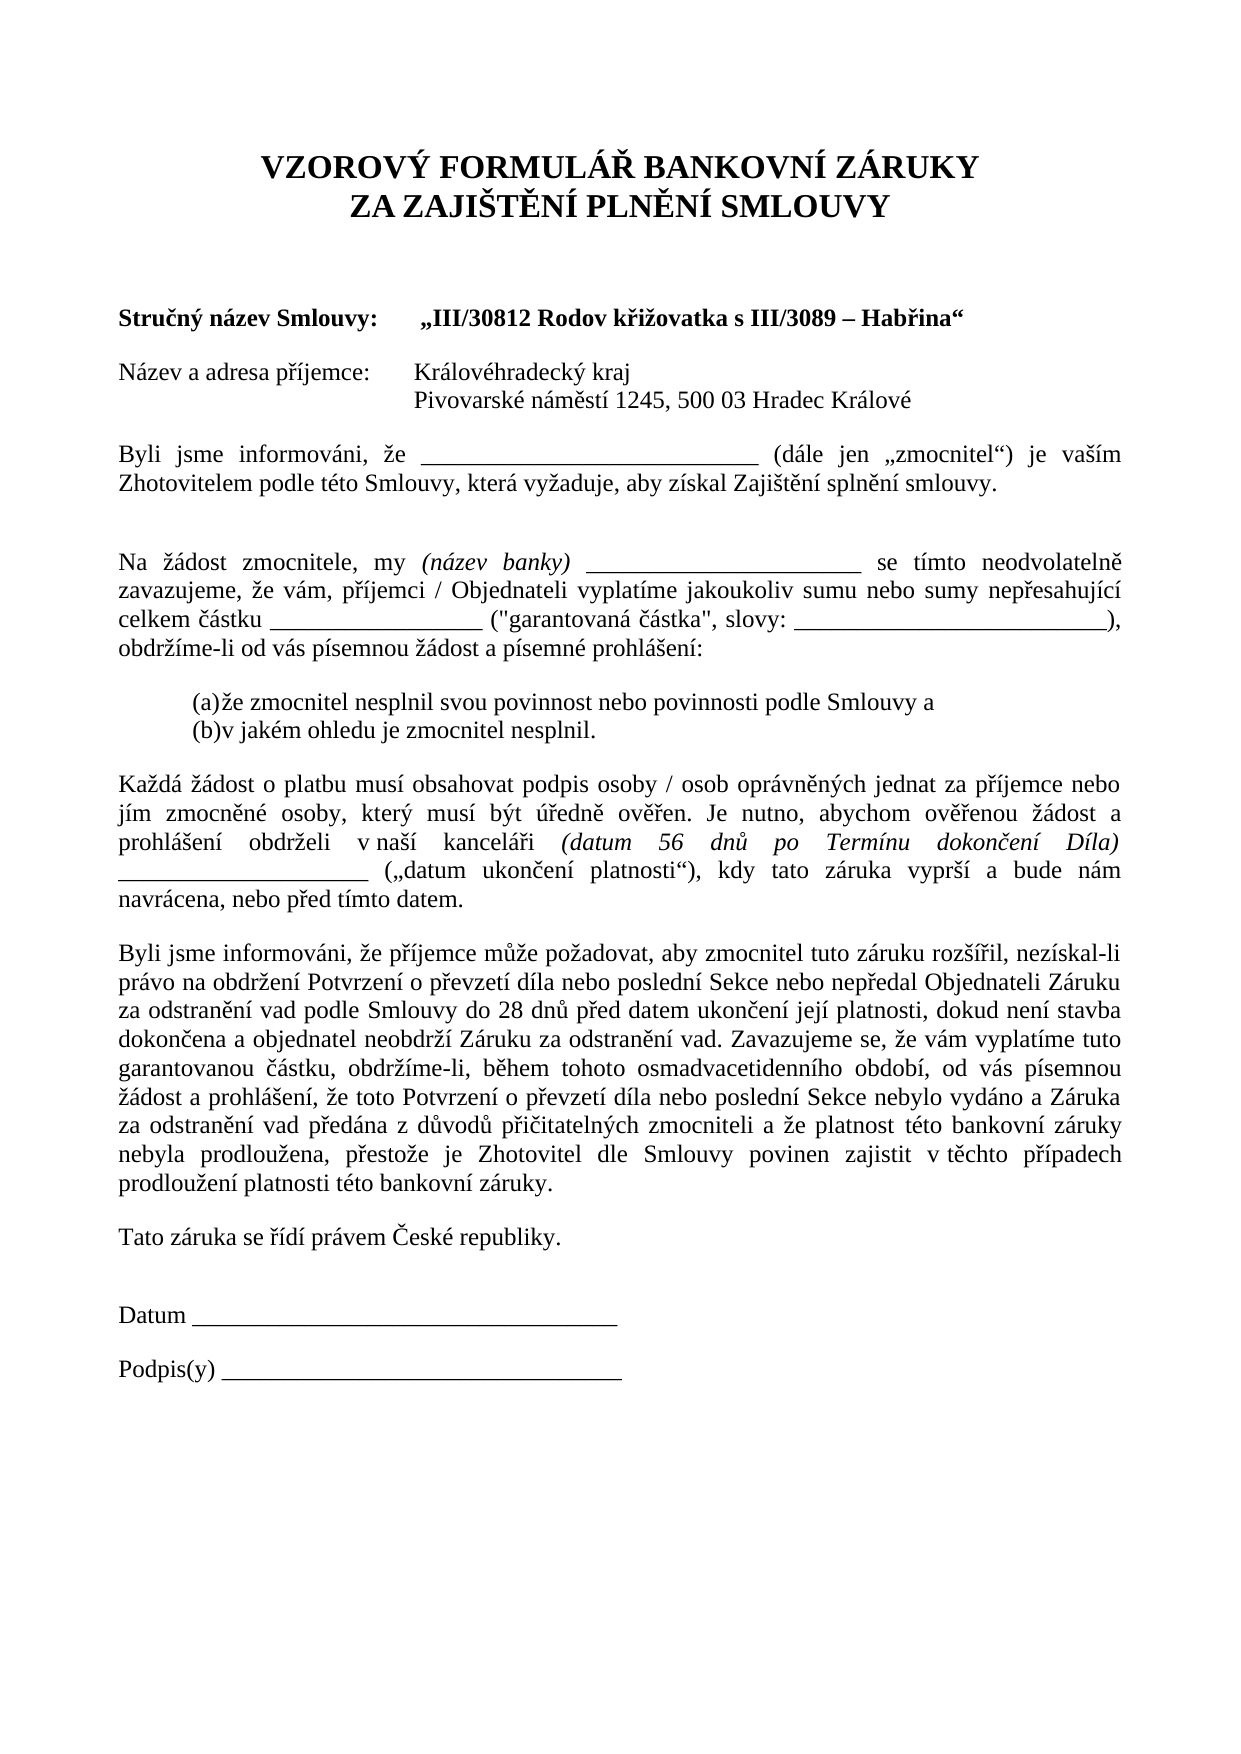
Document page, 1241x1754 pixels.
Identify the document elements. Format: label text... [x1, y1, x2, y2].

text Na žádost zmocnitele, my (název banky) ______________________ se tímto neodvolatelně zavazujeme, že vám, příjemci / Objednateli vyplatíme jakoukoliv sumu nebo sumy nepřesahující celkem částku _________________ ("garantovaná částka", slovy: _________________________), obdržíme-li od vás písemnou žádost a písemné prohlášení: [118, 547, 1122, 662]
text Každá žádost o platbu musí obsahovat podpis osoby / osob oprávněných jednat za příjemce nebo jím zmocněné osoby, který musí být úředně ověřen. Je nutno, abychom ověřenou žádost a prohlášení obdrželi v naší kanceláři (datum 56 dnů po Termínu dokončení Díla) ____________________ („datum ukončení platnosti“), kdy tato záruka vyprší a bude nám navrácena, nebo před tímto datem. [118, 769, 1122, 913]
text Podpis(y) ________________________________ [118, 1354, 1122, 1383]
text Název a adresa příjemce: Královéhradecký kraj [118, 357, 1122, 386]
list v jakém ohledu je zmocnitel nesplnil. [192, 716, 1122, 744]
text Byli jsme informováni, že příjemce může požadovat, aby zmocnitel tuto záruku rozšířil, nezískal-li právo na obdržení Potvrzení o převzetí díla nebo poslední Sekce nebo nepředal Objednateli Záruku za odstranění vad podle Smlouvy do 28 dnů před datem ukončení její platnosti, dokud není stavba dokončena a objednatel neobdrží Záruku za odstranění vad. Zavazujeme se, že vám vyplatíme tuto garantovanou částku, obdržíme-li, během tohoto osmadvacetidenního období, od vás písemnou žádost a prohlášení, že toto Potvrzení o převzetí díla nebo poslední Sekce nebylo vydáno a Záruka za odstranění vad předána z důvodů přičitatelných zmocniteli a že platnost této bankovní záruky nebyla prodloužena, přestože je Zhotovitel dle Smlouvy povinen zajistit v těchto případech prodloužení platnosti této bankovní záruky. [118, 938, 1122, 1197]
subtitle VZOROVÝ FORMULÁŘ BANKOVNÍ ZÁRUKY [118, 148, 1122, 186]
text Datum __________________________________ [118, 1301, 1122, 1329]
subtitle ZA ZAJIŠTĚNÍ PLNĚNÍ SMLOUVY [118, 186, 1122, 224]
text Pivovarské náměstí 1245, 500 03 Hradec Králové [340, 386, 1122, 414]
list že zmocnitel nesplnil svou povinnost nebo povinnosti podle Smlouvy a [192, 687, 1122, 716]
text Byli jsme informováni, že ___________________________ (dále jen „zmocnitel“) je vaším Zhotovitelem podle této Smlouvy, která vyžaduje, aby získal Zajištění splnění smlouvy. [118, 439, 1122, 497]
text Stručný název Smlouvy: „III/30812 Rodov křižovatka s III/3089 – Habřina“ [118, 303, 1122, 332]
text Tato záruka se řídí právem České republiky. [118, 1222, 1122, 1251]
